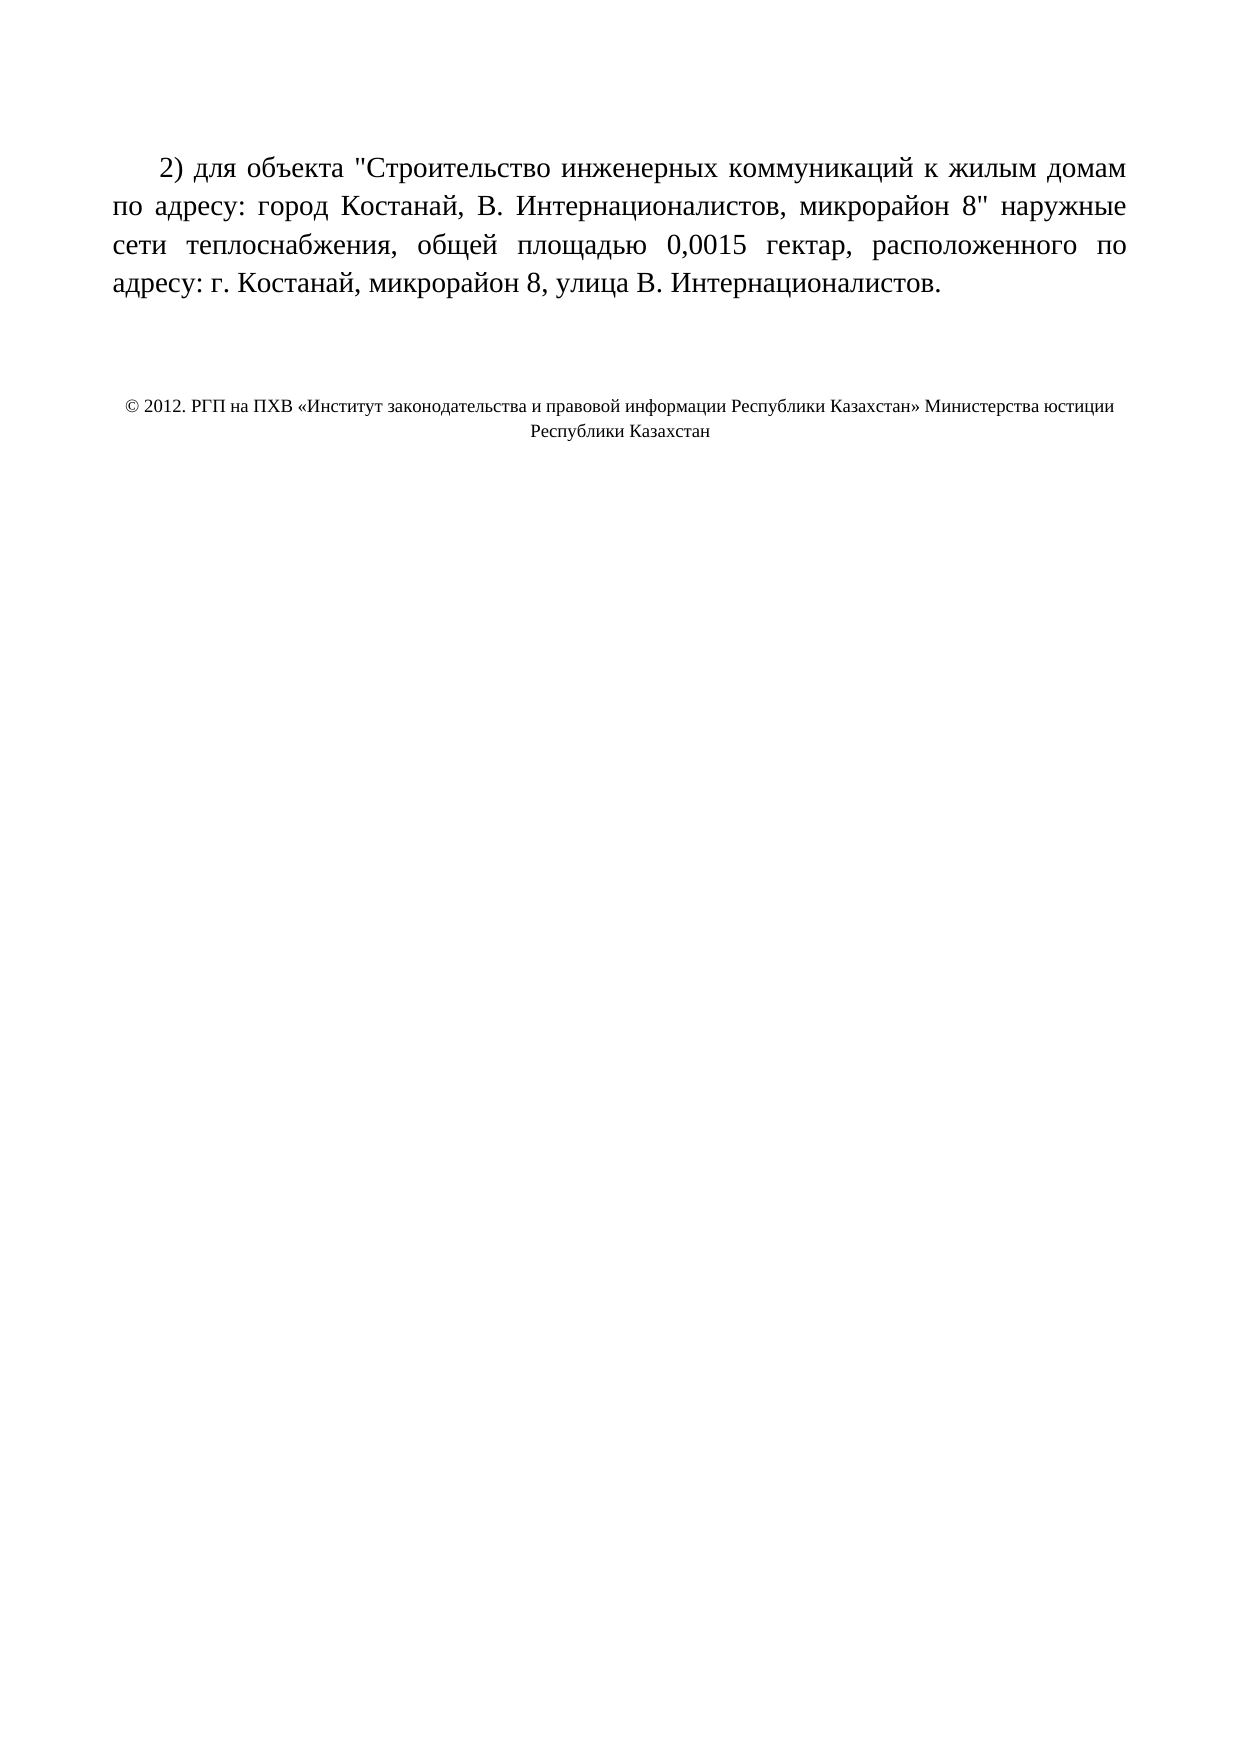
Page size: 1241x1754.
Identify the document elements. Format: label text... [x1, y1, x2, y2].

text 2) для объекта "Строительство инженерных коммуникаций к жилым домам по адресу: город Костанай, В. Интернационалистов, микрорайон 8" наружные сети теплоснабжения, общей площадью 0,0015 гектар, расположенного по адресу: г. Костанай, микрорайон 8, улица В. Интернационалистов. [112, 150, 1128, 299]
text © 2012. РГП на ПХВ «Институт законодательства и правовой информации Республики Казахстан» Министерства юстиции Республики Казахстан [112, 395, 1128, 441]
